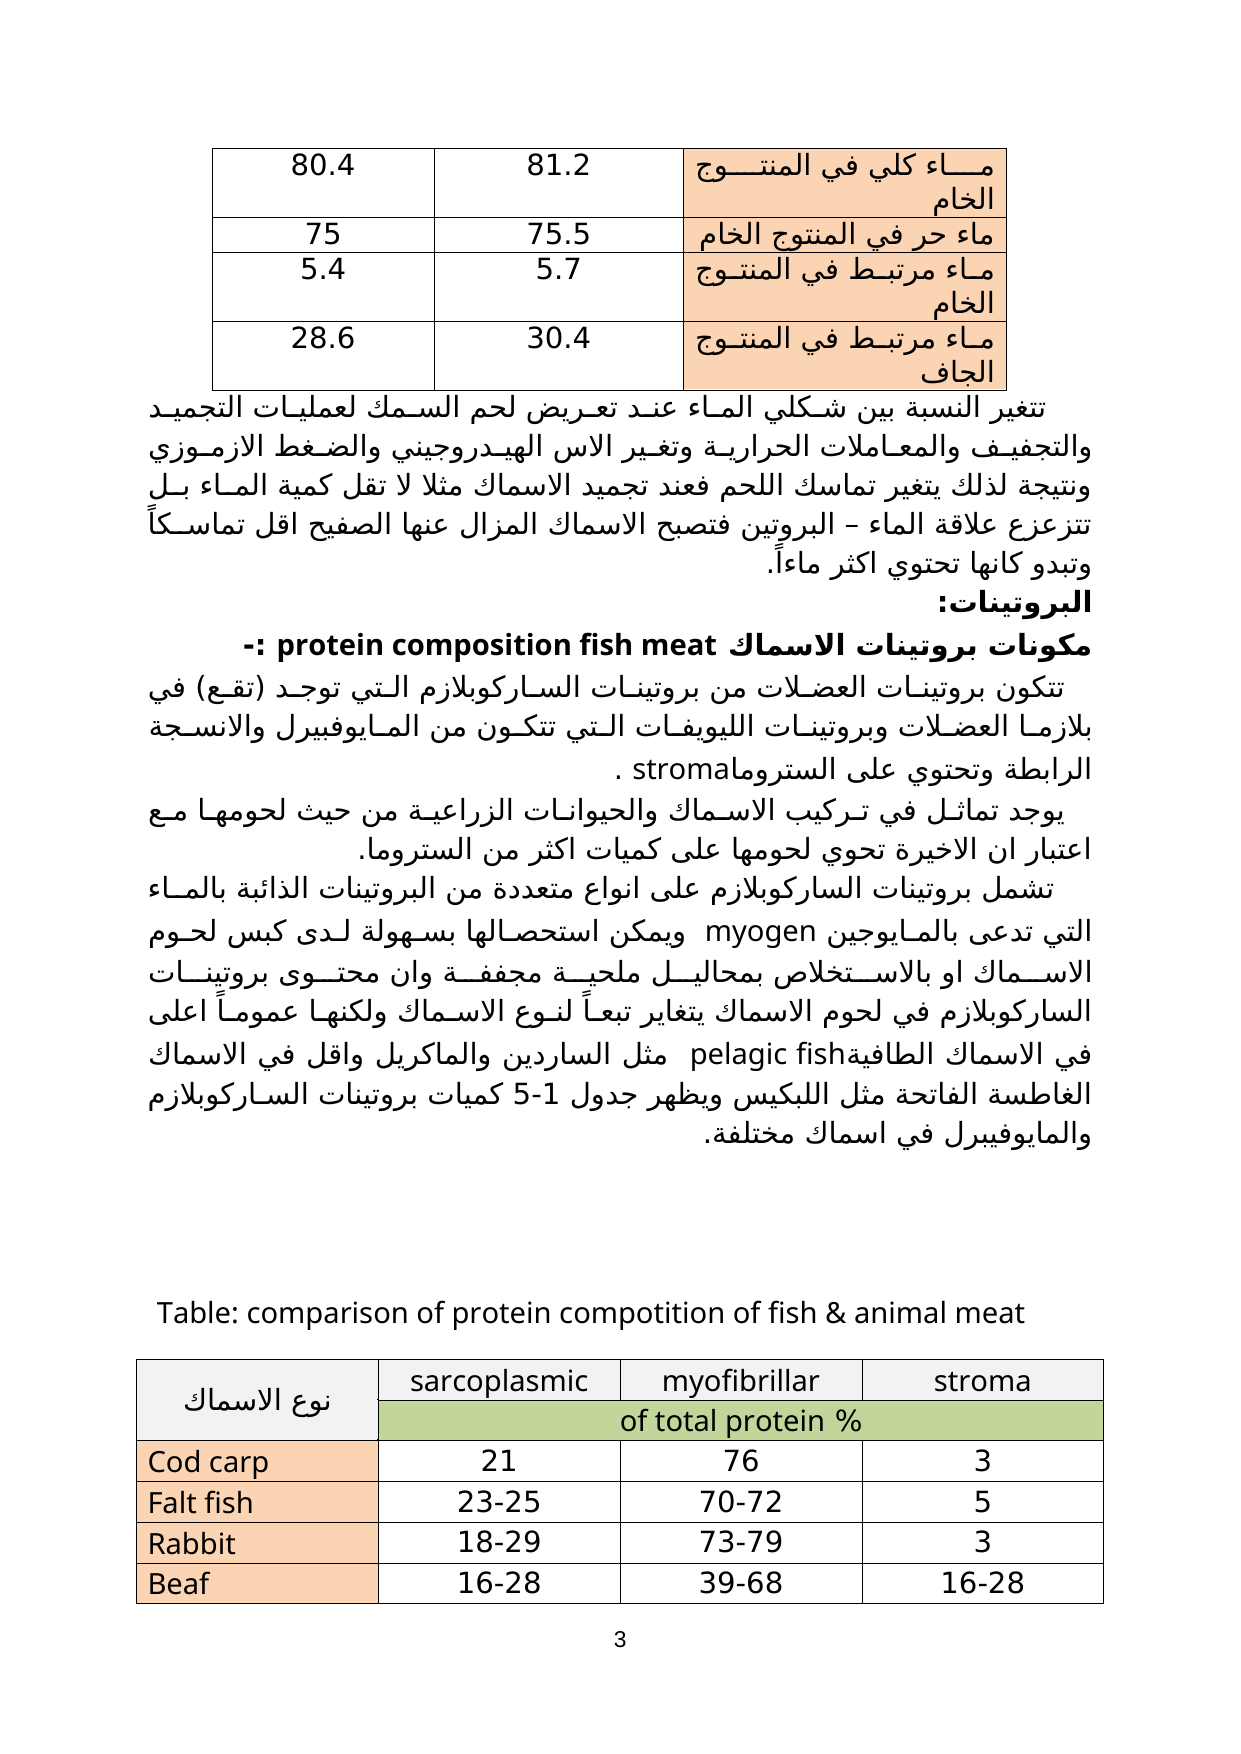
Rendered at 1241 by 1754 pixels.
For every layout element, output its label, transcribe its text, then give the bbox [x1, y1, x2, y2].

table_cell 75.5 [435, 218, 683, 252]
text يوجد تماثل في تركيب الاسماك والحيوانات الزراعية من حيث لحومها مع اعتبار ان الاخيرة تحوي لحومها على كميات اكثر من الستروما. [148, 793, 1092, 866]
table_header sarcoplasmic [379, 1360, 620, 1400]
table_cell 5.4 [213, 253, 434, 321]
table_header نوع الاسماك [137, 1360, 378, 1440]
text تتغير النسبة بين شكلي الماء عند تعريض لحم السمك لعمليات التجميد والتجفيف والمعاملات الحرارية وتغير الاس الهيدروجيني والضغط الازموزي ونتيجة لذلك يتغير تماسك اللحم فعند تجميد الاسماك مثلا لا تقل كمية الماء بل تتزعزع علاقة الماء – البروتين فتصبح الاسماك المزال عنها الصفيح اقل تماسكاً وتبدو كانها تحتوي اكثر ماءاً. [148, 391, 1092, 580]
table_cell ماء حر في المنتوج الخام [684, 218, 1006, 252]
table_cell 73-79 [621, 1523, 862, 1563]
table_cell 3 [863, 1441, 1103, 1481]
table_cell 80.4 [213, 149, 434, 217]
table_cell Falt fish [137, 1482, 378, 1522]
table_cell ماء كلي في المنتوج الخام [684, 149, 1006, 217]
table_cell ماء مرتبط في المنتوج الجاف [684, 322, 1006, 389]
table_cell Cod carp [137, 1441, 378, 1481]
table_cell 18-29 [379, 1523, 620, 1563]
table_cell 16-28 [379, 1564, 620, 1603]
table_cell 81.2 [435, 149, 683, 217]
table_cell 76 [621, 1441, 862, 1481]
table_cell 28.6 [213, 322, 434, 389]
table_cell Beaf [137, 1564, 378, 1603]
table_cell 39-68 [621, 1564, 862, 1603]
table_cell 5 [863, 1482, 1103, 1522]
table_cell Rabbit [137, 1523, 378, 1563]
text Table: comparison of protein compotition of fish & animal meat [148, 1292, 1092, 1332]
table_cell % of total protein [379, 1401, 1103, 1440]
text البروتينات: [148, 585, 1092, 619]
table_cell 5.7 [435, 253, 683, 321]
table_cell 16-28 [863, 1564, 1103, 1603]
table_cell 23-25 [379, 1482, 620, 1522]
text مكونات بروتينات الاسماك protein composition fish meat :- [148, 624, 1092, 664]
text تتكون بروتينات العضلات من بروتينات الساركوبلازم التي توجد (تقع) في بلازما العضلات وبروتينات الليويفات التي تتكون من المايوفبيرل والانسجة الرابطة وتحتوي على الستروماstroma . [148, 670, 1092, 788]
table_cell 21 [379, 1441, 620, 1481]
table_cell 3 [863, 1523, 1103, 1563]
table_cell 75 [213, 218, 434, 252]
table_header myofibrillar [621, 1360, 862, 1400]
table_header stroma [863, 1360, 1103, 1400]
table_cell ماء مرتبط في المنتوج الخام [684, 253, 1006, 321]
table_cell 70-72 [621, 1482, 862, 1522]
table_cell 30.4 [435, 322, 683, 389]
text تشمل بروتينات الساركوبلازم على انواع متعددة من البروتينات الذائبة بالماء التي تدعى بالمايوجين myogen ويمكن استحصالها بسهولة لدى كبس لحوم الاسماك او بالاستخلاص بمحاليل ملحية مجففة وان محتوى بروتينات الساركوبلازم في لحوم الاسماك يتغاير تبعاً لنوع الاسماك ولكنها عموماً اعلى في الاسماك الطافيةpelagic fish مثل الساردين والماكريل واقل في الاسماك الغاطسة الفاتحة مثل اللبكيس ويظهر جدول 1-5 كميات بروتينات الساركوبلازم والمايوفيبرل في اسماك مختلفة. [148, 871, 1092, 1151]
